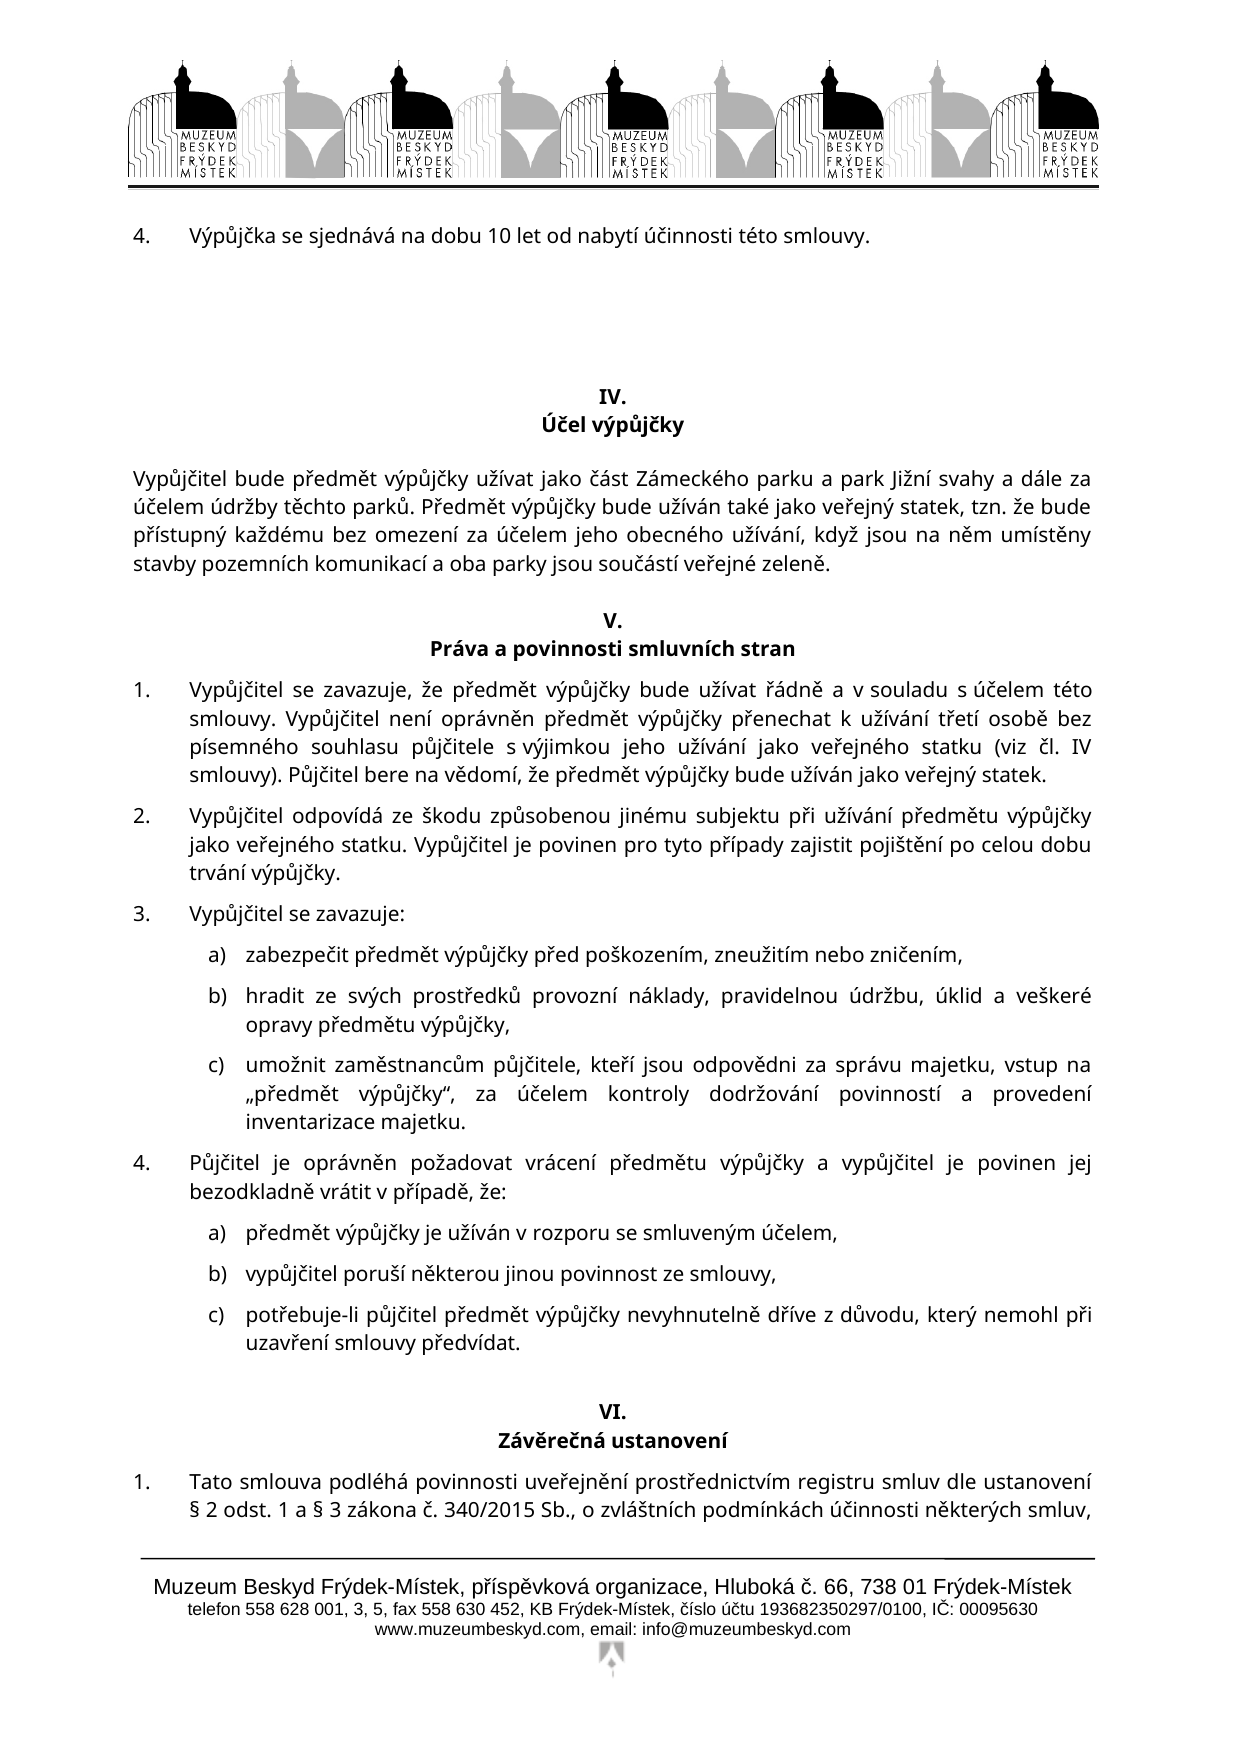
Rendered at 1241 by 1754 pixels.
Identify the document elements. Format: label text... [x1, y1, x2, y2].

list umožnit zaměstnancům půjčitele, kteří jsou odpovědni za správu majetku, vstup na „předmět výpůjčky“, za účelem kontroly dodržování povinností a provedení inventarizace majetku. [208, 1051, 1093, 1136]
text VI. [133, 1397, 1093, 1426]
list potřebuje-li půjčitel předmět výpůjčky nevyhnutelně dříve z důvodu, který nemohl při uzavření smlouvy předvídat. [208, 1300, 1093, 1357]
list vypůjčitel poruší některou jinou povinnost ze smlouvy, [208, 1259, 1093, 1287]
text IV. Účel výpůjčky [133, 382, 1093, 439]
list Vypůjčitel odpovídá ze škodu způsobenou jinému subjektu při užívání předmětu výpůjčky jako veřejného statku. Vypůjčitel je povinen pro tyto případy zajistit pojištění po celou dobu trvání výpůjčky. [133, 802, 1093, 887]
picture [120, 60, 1099, 190]
text Vypůjčitel bude předmět výpůjčky užívat jako část Zámeckého parku a park Jižní svahy a dále za účelem údržby těchto parků. Předmět výpůjčky bude užíván také jako veřejný statek, tzn. že bude přístupný každému bez omezení za účelem jeho obecného užívání, když jsou na něm umístěny stavby pozemních komunikací a oba parky jsou součástí veřejné zeleně. [133, 464, 1093, 577]
text Závěrečná ustanovení [133, 1426, 1093, 1454]
list Půjčitel je oprávněn požadovat vrácení předmětu výpůjčky a vypůjčitel je povinen jej bezodkladně vrátit v případě, že: [133, 1148, 1093, 1205]
list zabezpečit předmět výpůjčky před poškozením, zneužitím nebo zničením, [208, 940, 1093, 969]
list Vypůjčitel se zavazuje: [133, 899, 1093, 928]
text Práva a povinnosti smluvních stran [133, 634, 1093, 663]
list hradit ze svých prostředků provozní náklady, pravidelnou údržbu, úklid a veškeré opravy předmětu výpůjčky, [208, 981, 1093, 1038]
list Vypůjčitel se zavazuje, že předmět výpůjčky bude užívat řádně a v souladu s účelem této smlouvy. Vypůjčitel není oprávněn předmět výpůjčky přenechat k užívání třetí osobě bez písemného souhlasu půjčitele s výjimkou jeho užívání jako veřejného statku (viz čl. IV smlouvy). Půjčitel bere na vědomí, že předmět výpůjčky bude užíván jako veřejný statek. [133, 675, 1093, 789]
text V. [133, 606, 1093, 634]
list předmět výpůjčky je užíván v rozporu se smluveným účelem, [208, 1218, 1093, 1246]
list Výpůjčka se sjednává na dobu 10 let od nabytí účinnosti této smlouvy. [133, 222, 1093, 250]
